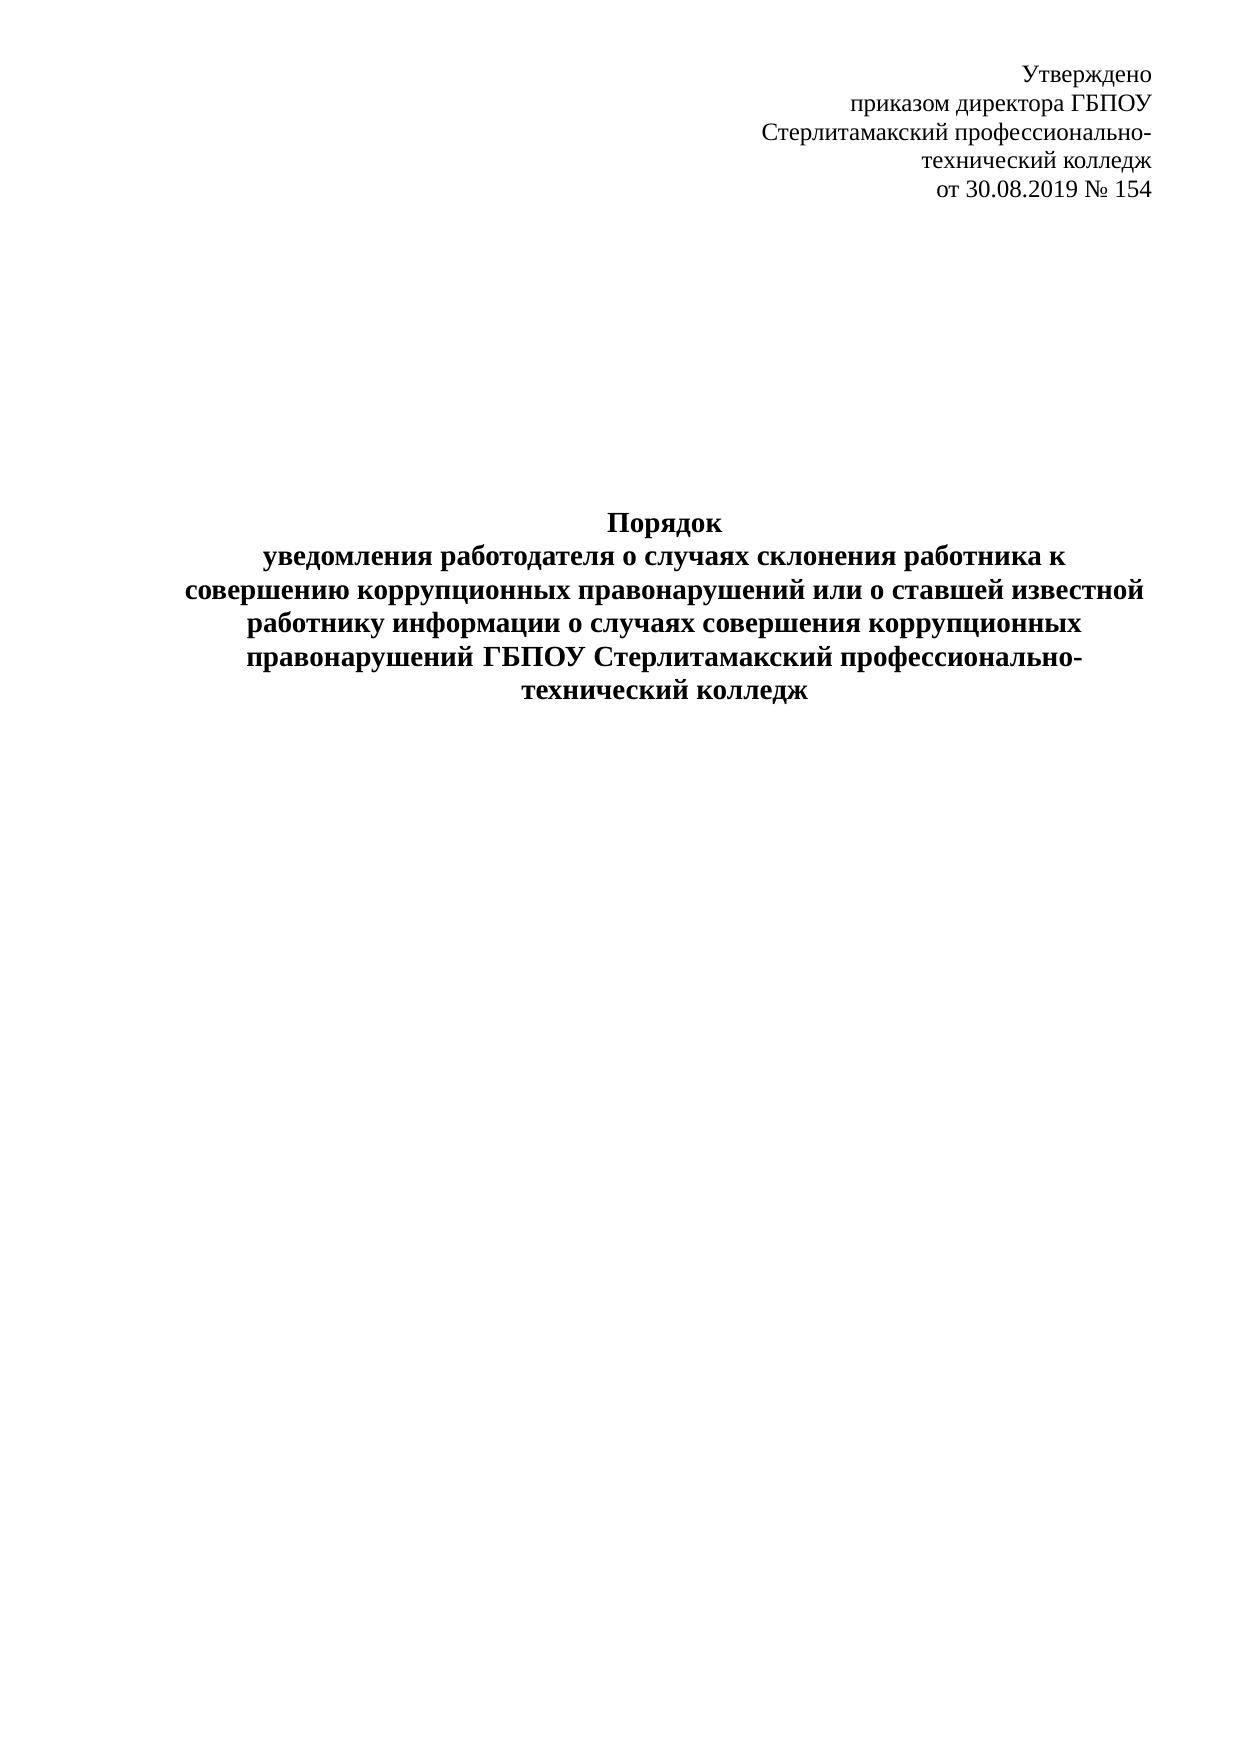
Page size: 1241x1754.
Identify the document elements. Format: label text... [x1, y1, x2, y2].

text Порядок [177, 505, 1152, 538]
text уведомления работодателя о случаях склонения работника к совершению коррупционных правонарушений или о ставшей известной работнику информации о случаях совершения коррупционных правонарушений ГБПОУ Стерлитамакский профессионально-технический колледж [177, 538, 1152, 706]
text приказом директора ГБПОУ Стерлитамакский профессионально-технический колледж [709, 88, 1152, 174]
text от 30.08.2019 № 154 [709, 174, 1152, 203]
text Утверждено [709, 59, 1152, 88]
